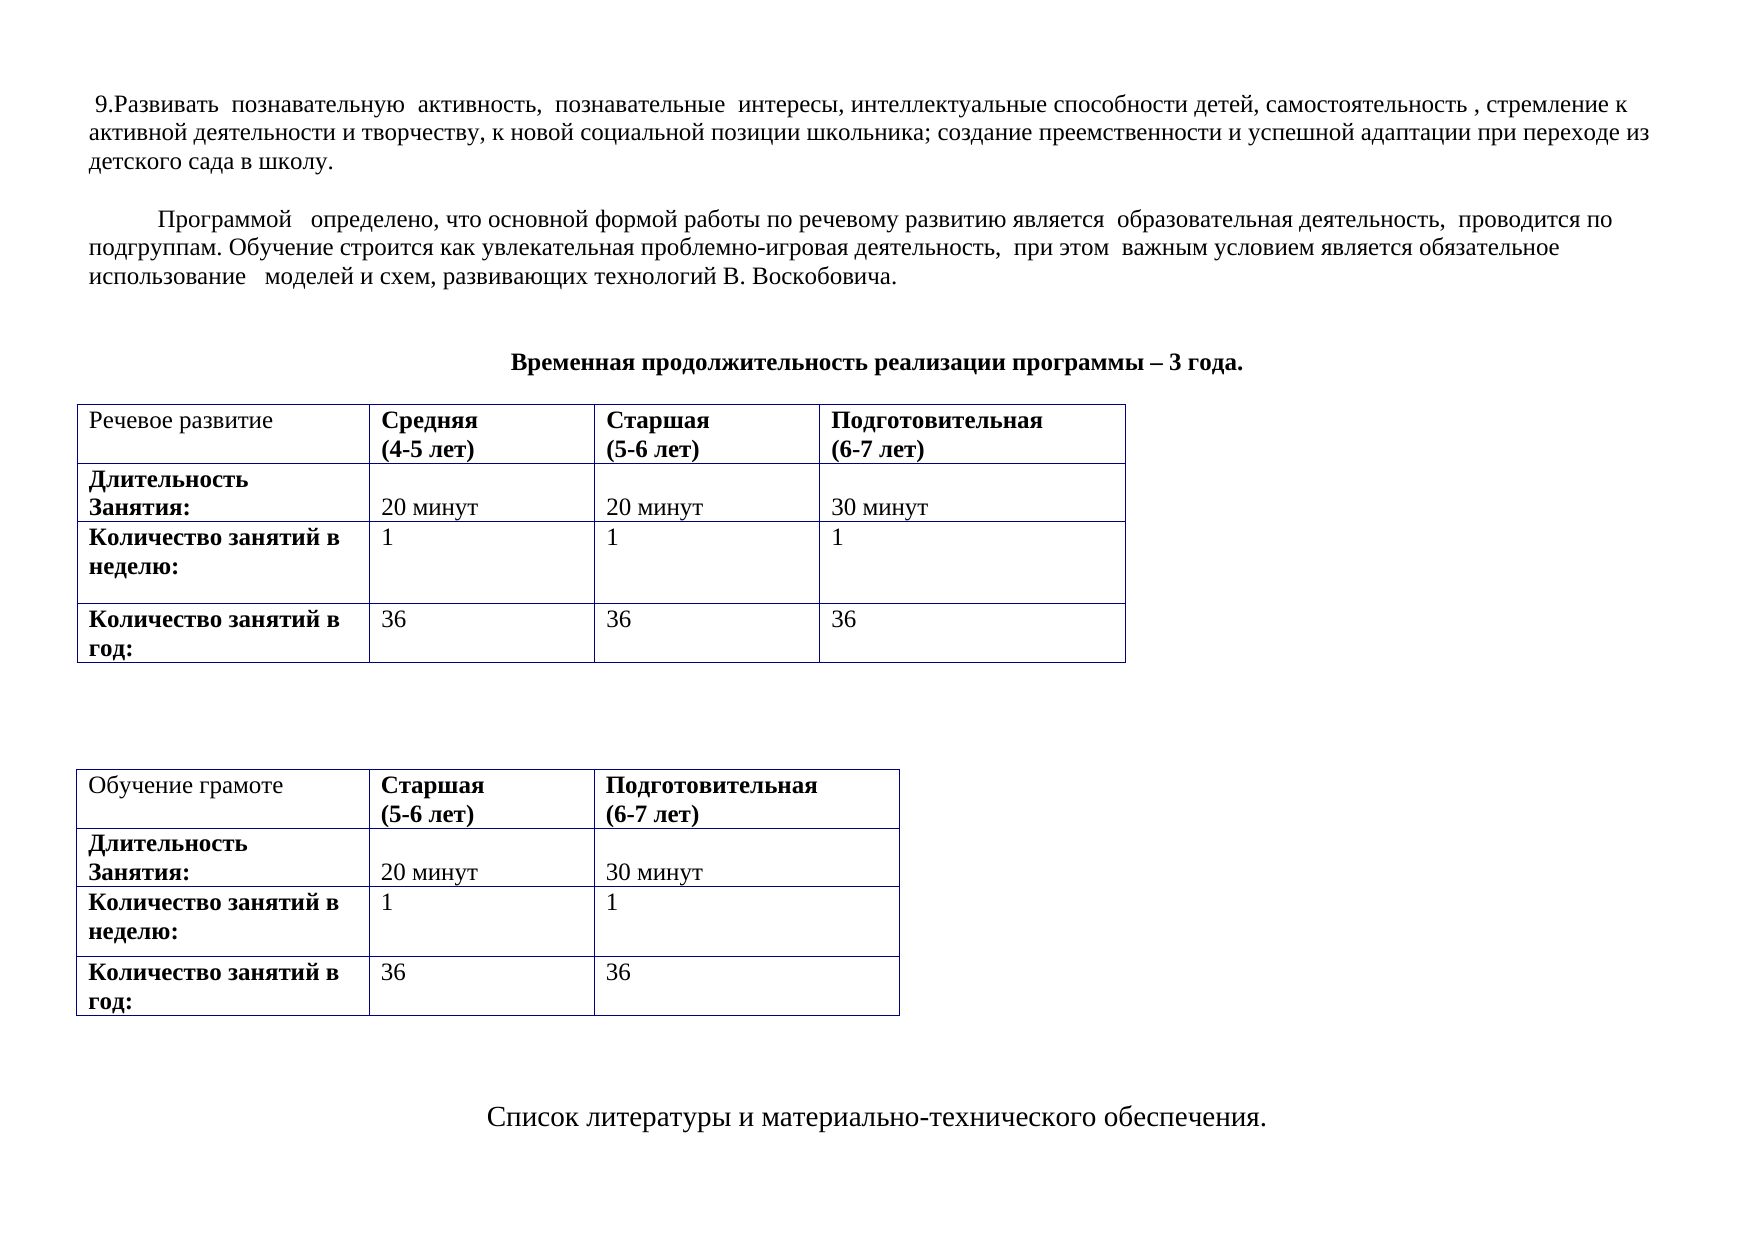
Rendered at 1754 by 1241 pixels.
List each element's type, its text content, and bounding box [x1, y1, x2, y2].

table_cell 30 минут [595, 829, 899, 886]
table_cell 1 [595, 522, 819, 603]
table_cell 20 минут [595, 464, 819, 521]
table_cell 36 [370, 957, 594, 1014]
table_cell 36 [595, 957, 899, 1014]
table_cell Количество занятий в неделю: [77, 887, 369, 956]
table_cell Длительность Занятия: [78, 464, 369, 521]
table_cell 1 [820, 522, 1125, 603]
text Временная продолжительность реализации программы – 3 года. [89, 347, 1665, 375]
table_cell Количество занятий в год: [78, 604, 369, 662]
table_cell 30 минут [820, 464, 1125, 521]
table_cell Количество занятий в год: [77, 957, 369, 1014]
table_header Обучение грамоте [77, 770, 369, 827]
table_cell 20 минут [370, 829, 594, 886]
table_header Старшая (5-6 лет) [370, 770, 594, 827]
table_cell 36 [820, 604, 1125, 662]
table_cell 1 [595, 887, 899, 956]
text Список литературы и материально-технического обеспечения. [89, 1099, 1665, 1132]
text 9.Развивать познавательную активность, познавательные интересы, интеллектуальные способности детей, самостоятельность , стремление к активной деятельности и творчеству, к новой социальной позиции школьника; создание преемственности и успешной адаптации при переходе из детского сада в школу. [89, 89, 1665, 175]
table_header Речевое развитие [78, 405, 369, 463]
table_cell 36 [370, 604, 594, 662]
table_cell Количество занятий в неделю: [78, 522, 369, 603]
table_cell 20 минут [370, 464, 594, 521]
table_header Старшая (5-6 лет) [595, 405, 819, 463]
text Программой определено, что основной формой работы по речевому развитию является образовательная деятельность, проводится по подгруппам. Обучение строится как увлекательная проблемно-игровая деятельность, при этом важным условием является обязательное использование моделей и схем, развивающих технологий В. Воскобовича. [89, 204, 1665, 290]
table_cell Длительность Занятия: [77, 829, 369, 886]
table_cell 1 [370, 522, 594, 603]
table_cell 1 [370, 887, 594, 956]
table_cell 36 [595, 604, 819, 662]
table_header Средняя (4-5 лет) [370, 405, 594, 463]
table_header Подготовительная (6-7 лет) [595, 770, 899, 827]
table_header Подготовительная (6-7 лет) [820, 405, 1125, 463]
